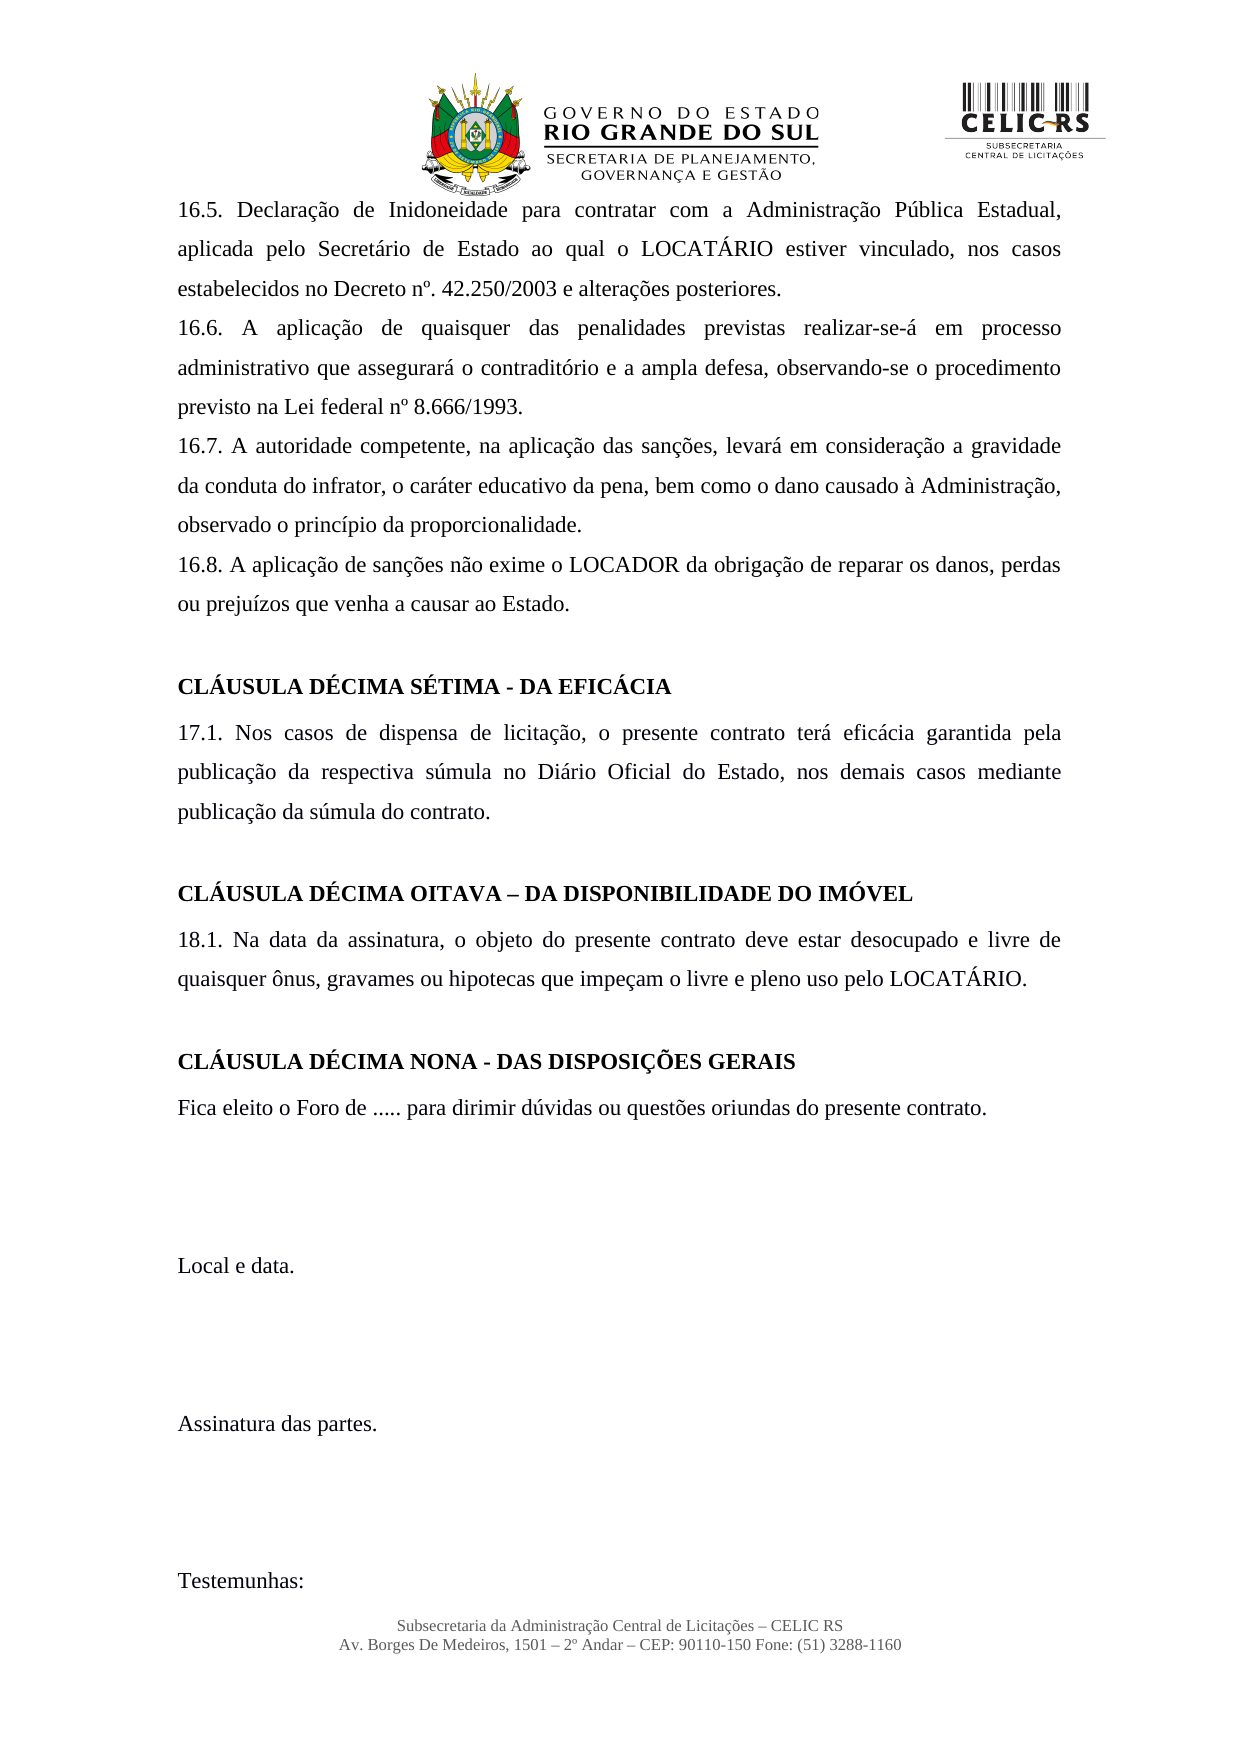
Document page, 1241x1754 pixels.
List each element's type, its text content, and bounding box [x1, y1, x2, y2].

text 16.8. A aplicação de sanções não exime o LOCADOR da obrigação de reparar os danos, perdas ou prejuízos que venha a causar ao Estado. [177, 551, 1063, 617]
text 17.1. Nos casos de dispensa de licitação, o presente contrato terá eficácia garantida pela publicação da respectiva súmula no Diário Oficial do Estado, nos demais casos mediante publicação da súmula do contrato. [177, 719, 1063, 824]
text Testemunhas: [177, 1568, 1063, 1594]
text Assinatura das partes. [177, 1410, 1063, 1436]
text 16.6. A aplicação de quaisquer das penalidades previstas realizar-se-á em processo administrativo que assegurará o contraditório e a ampla defesa, observando-se o procedimento previsto na Lei federal nº 8.666/1993. [177, 314, 1063, 419]
subtitle CLÁUSULA DÉCIMA NONA - DAS DISPOSIÇÕES GERAIS [177, 1048, 1063, 1074]
subtitle CLÁUSULA DÉCIMA OITAVA – DA DISPONIBILIDADE DO IMÓVEL [177, 880, 1063, 907]
subtitle CLÁUSULA DÉCIMA SÉTIMA - DA EFICÁCIA [177, 673, 1063, 699]
text 16.7. A autoridade competente, na aplicação das sanções, levará em consideração a gravidade da conduta do infrator, o caráter educativo da pena, bem como o dano causado à Administração, observado o princípio da proporcionalidade. [177, 432, 1063, 538]
picture [942, 77, 1108, 164]
text Local e data. [177, 1252, 1063, 1278]
picture [421, 73, 819, 196]
text Fica eleito o Foro de ..... para dirimir dúvidas ou questões oriundas do presente contrato. [177, 1094, 1063, 1120]
text 18.1. Na data da assinatura, o objeto do presente contrato deve estar desocupado e livre de quaisquer ônus, gravames ou hipotecas que impeçam o livre e pleno uso pelo LOCATÁRIO. [177, 926, 1063, 992]
text 16.5. Declaração de Inidoneidade para contratar com a Administração Pública Estadual, aplicada pelo Secretário de Estado ao qual o LOCATÁRIO estiver vinculado, nos casos estabelecidos no Decreto nº. 42.250/2003 e alterações posteriores. [177, 196, 1063, 301]
